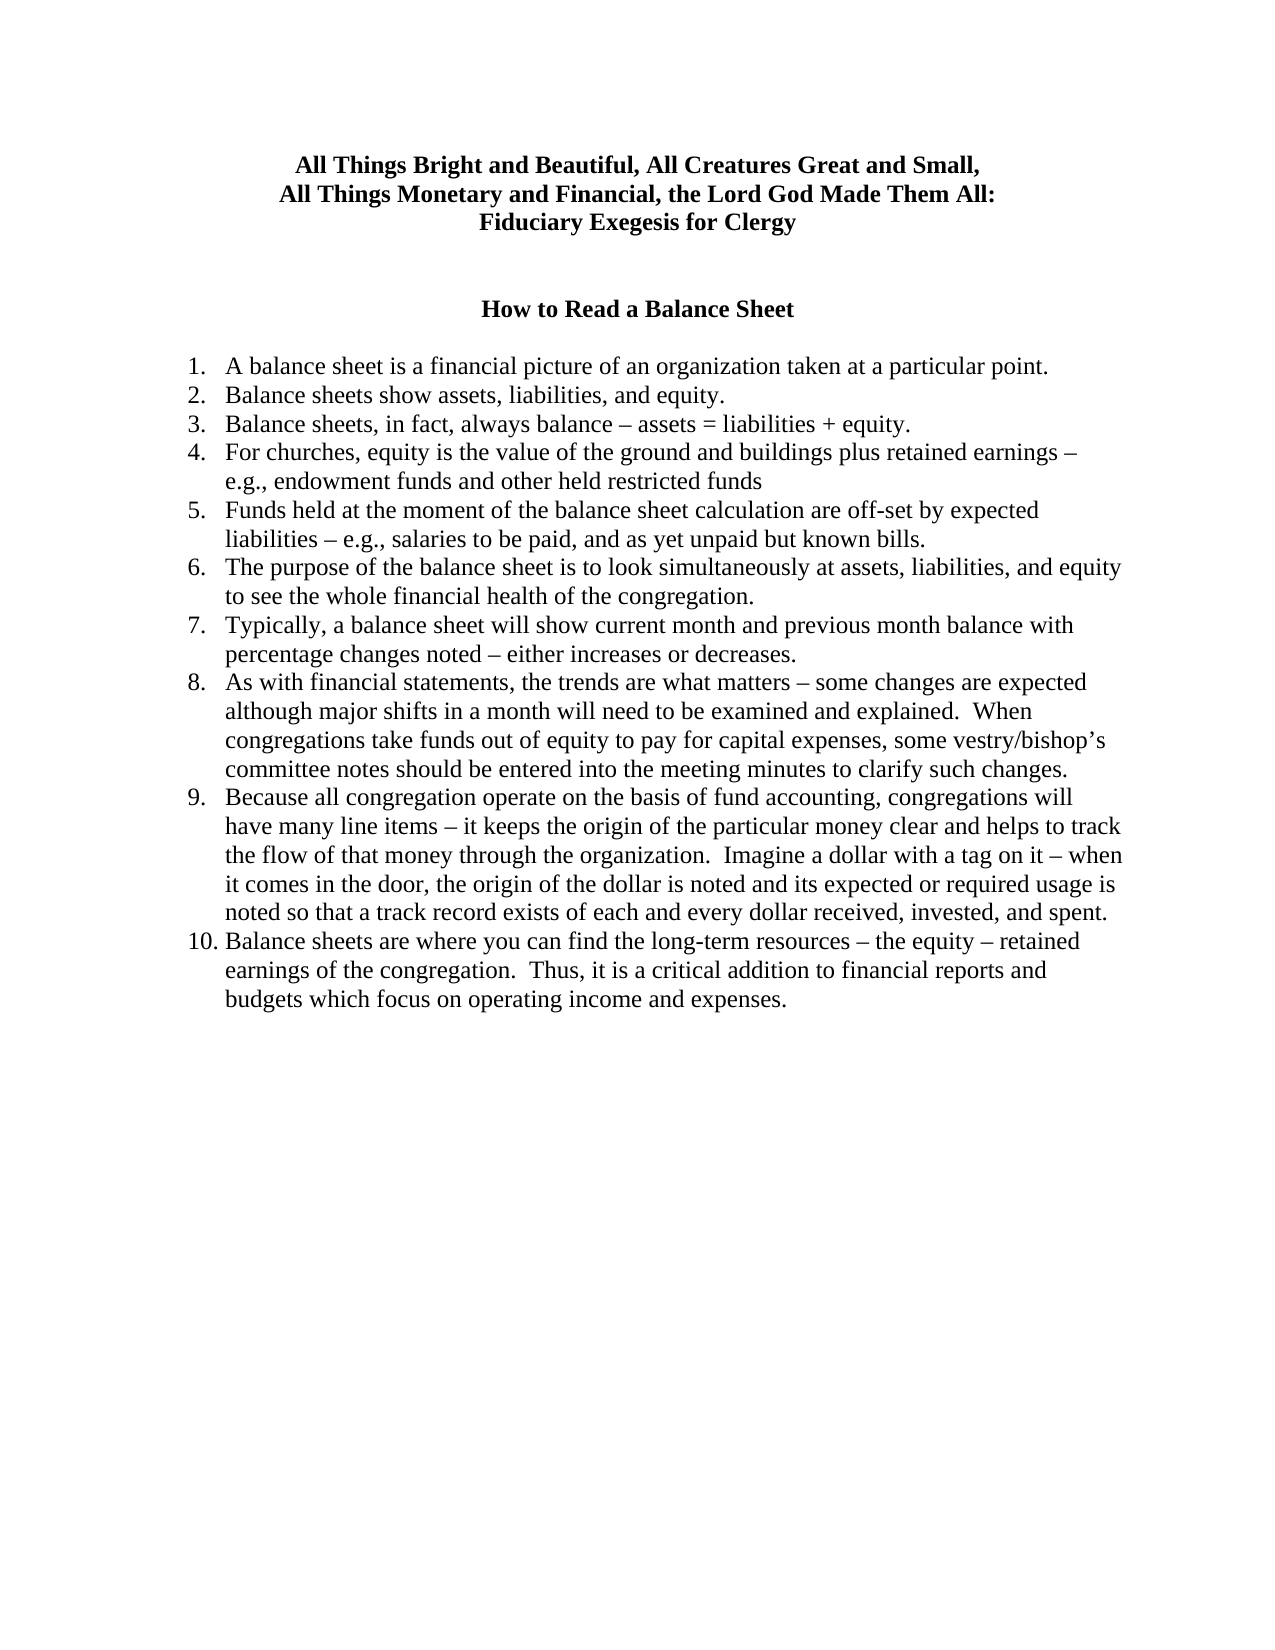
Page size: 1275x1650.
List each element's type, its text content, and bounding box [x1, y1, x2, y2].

list As with financial statements, the trends are what matters – some changes are expected although major shifts in a month will need to be examined and explained. When congregations take funds out of equity to pay for capital expenses, some vestry/bishop’s committee notes should be entered into the meeting minutes to clarify such changes. [187, 667, 1125, 782]
list Typically, a balance sheet will show current month and previous month balance with percentage changes noted – either increases or decreases. [187, 610, 1125, 667]
text Fiduciary Exegesis for Clergy [150, 207, 1125, 236]
list Balance sheets show assets, liabilities, and equity. [187, 380, 1125, 409]
list For churches, equity is the value of the ground and buildings plus retained earnings – e.g., endowment funds and other held restricted funds [187, 437, 1125, 495]
list Balance sheets are where you can find the long-term resources – the equity – retained earnings of the congregation. Thus, it is a critical addition to financial reports and budgets which focus on operating income and expenses. [187, 926, 1125, 1012]
list A balance sheet is a financial picture of an organization taken at a particular point. [187, 351, 1125, 380]
list The purpose of the balance sheet is to look simultaneously at assets, liabilities, and equity to see the whole financial health of the congregation. [187, 552, 1125, 610]
list Funds held at the moment of the balance sheet calculation are off-set by expected liabilities – e.g., salaries to be paid, and as yet unpaid but known bills. [187, 495, 1125, 552]
list Balance sheets, in fact, always balance – assets = liabilities + equity. [187, 409, 1125, 437]
list Because all congregation operate on the basis of fund accounting, congregations will have many line items – it keeps the origin of the particular money clear and helps to track the flow of that money through the organization. Imagine a dollar with a tag on it – when it comes in the door, the origin of the dollar is noted and its expected or required usage is noted so that a track record exists of each and every dollar received, invested, and spent. [187, 782, 1125, 926]
text All Things Bright and Beautiful, All Creatures Great and Small, [150, 150, 1125, 179]
text All Things Monetary and Financial, the Lord God Made Them All: [150, 179, 1125, 207]
text How to Read a Balance Sheet [150, 294, 1125, 322]
